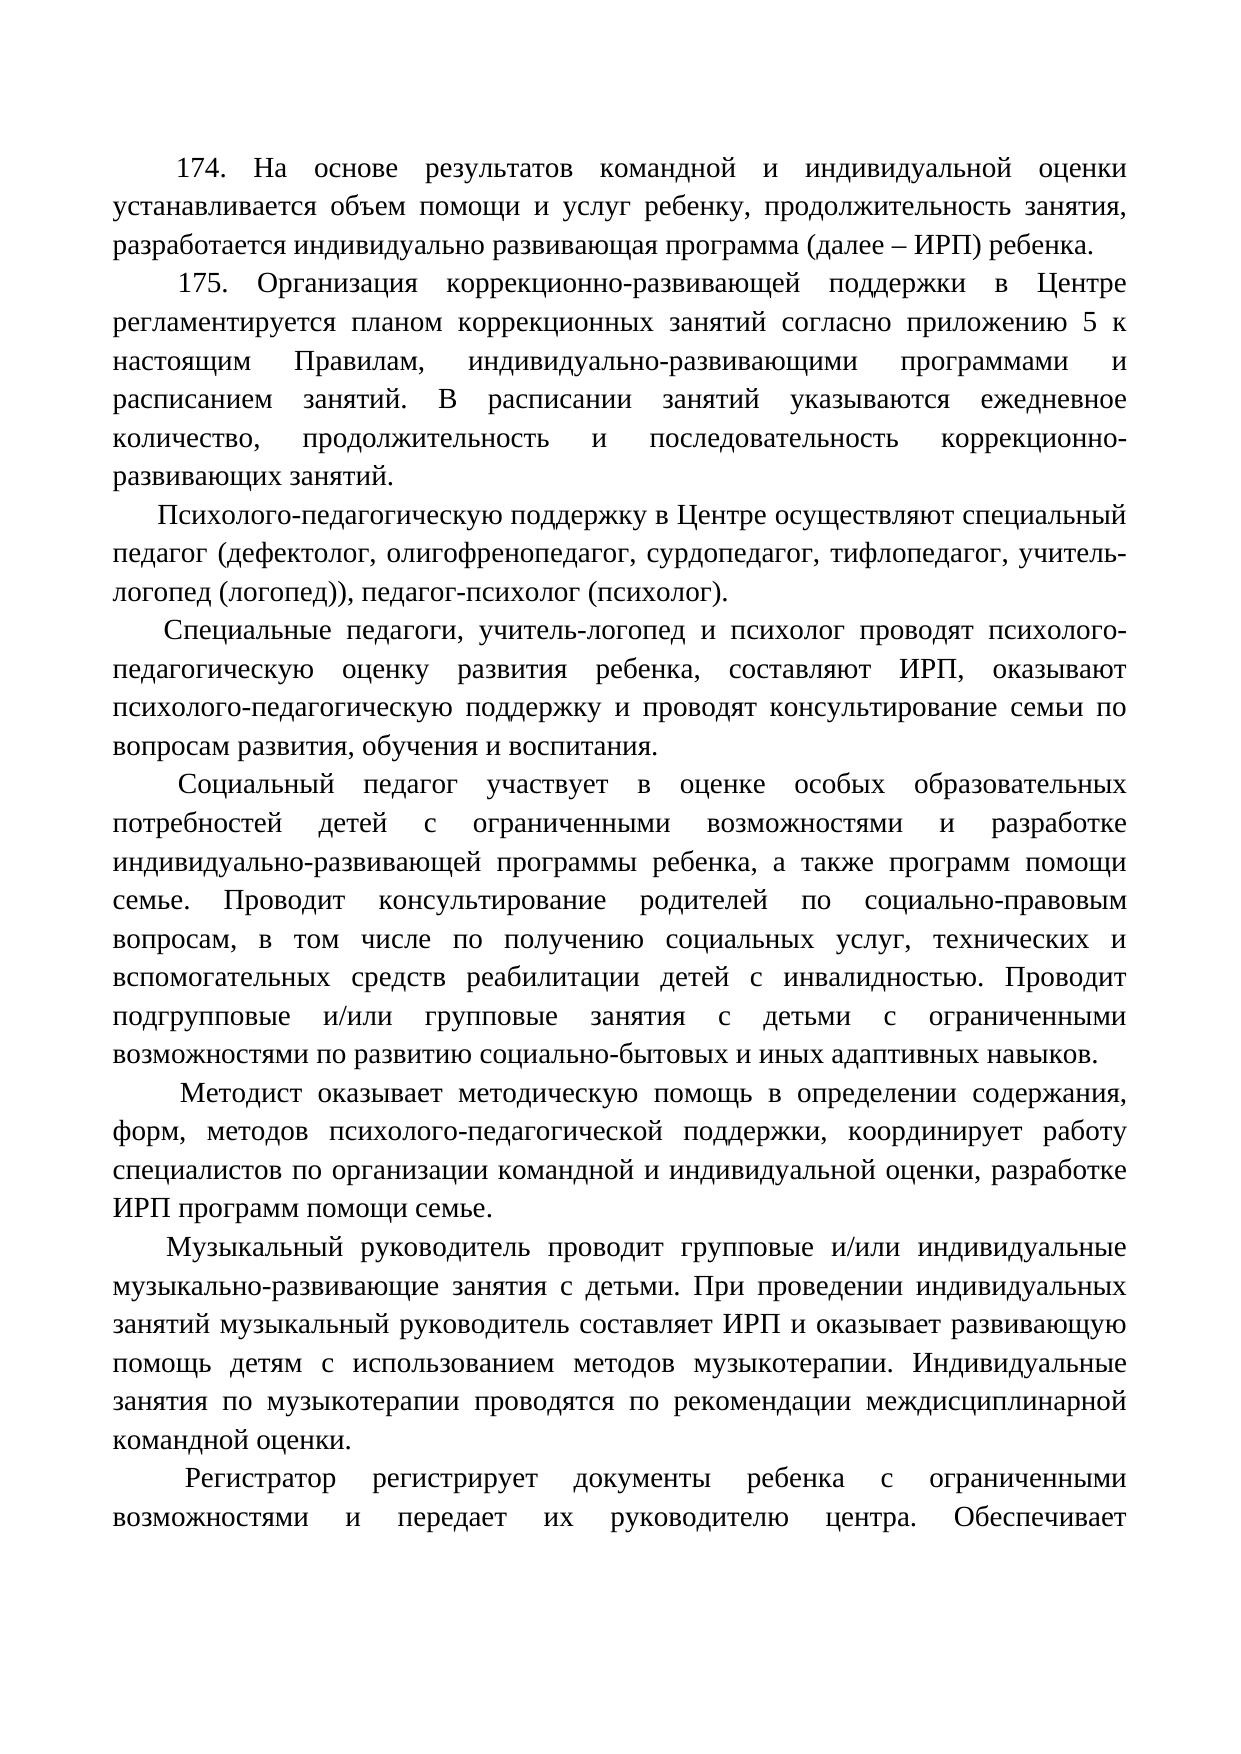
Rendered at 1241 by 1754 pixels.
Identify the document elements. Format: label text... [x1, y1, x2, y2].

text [112, 1460, 1128, 1532]
text Социальный педагог участвует в оценке особых образовательных потребностей детей с ограниченными возможностями и разработке индивидуально-развивающей программы ребенка, а также программ помощи семье. Проводит консультирование родителей по социально-правовым вопросам, в том числе по получению социальных услуг, технических и вспомогательных средств реабилитации детей с инвалидностью. Проводит подгрупповые и/или групповые занятия с детьми с ограниченными возможностями по развитию социально-бытовых и иных адаптивных навыков. [112, 767, 1128, 1070]
text Психолого-педагогическую поддержку в Центре осуществляют специальный педагог (дефектолог, олигофренопедагог, сурдопедагог, тифлопедагог, учитель-логопед (логопед)), педагог-психолог (психолог). [112, 497, 1128, 607]
text Методист оказывает методическую помощь в определении содержания, форм, методов психолого-педагогической поддержки, координирует работу специалистов по организации командной и индивидуальной оценки, разработке ИРП программ помощи семье. [112, 1075, 1128, 1224]
text Музыкальный руководитель проводит групповые и/или индивидуальные музыкально-развивающие занятия с детьми. При проведении индивидуальных занятий музыкальный руководитель составляет ИРП и оказывает развивающую помощь детям с использованием методов музыкотерапии. Индивидуальные занятия по музыкотерапии проводятся по рекомендации междисциплинарной командной оценки. [112, 1229, 1128, 1455]
text Специальные педагоги, учитель-логопед и психолог проводят психолого-педагогическую оценку развития ребенка, составляют ИРП, оказывают психолого-педагогическую поддержку и проводят консультирование семьи по вопросам развития, обучения и воспитания. [112, 612, 1128, 762]
text 175. Организация коррекционно-развивающей поддержки в Центре регламентируется планом коррекционных занятий согласно приложению 5 к настоящим Правилам, индивидуально-развивающими программами и расписанием занятий. В расписании занятий указываются ежедневное количество, продолжительность и последовательность коррекционно-развивающих занятий. [112, 266, 1128, 492]
text 174. На основе результатов командной и индивидуальной оценки устанавливается объем помощи и услуг ребенку, продолжительность занятия, разработается индивидуально развивающая программа (далее – ИРП) ребенка. [112, 150, 1128, 261]
